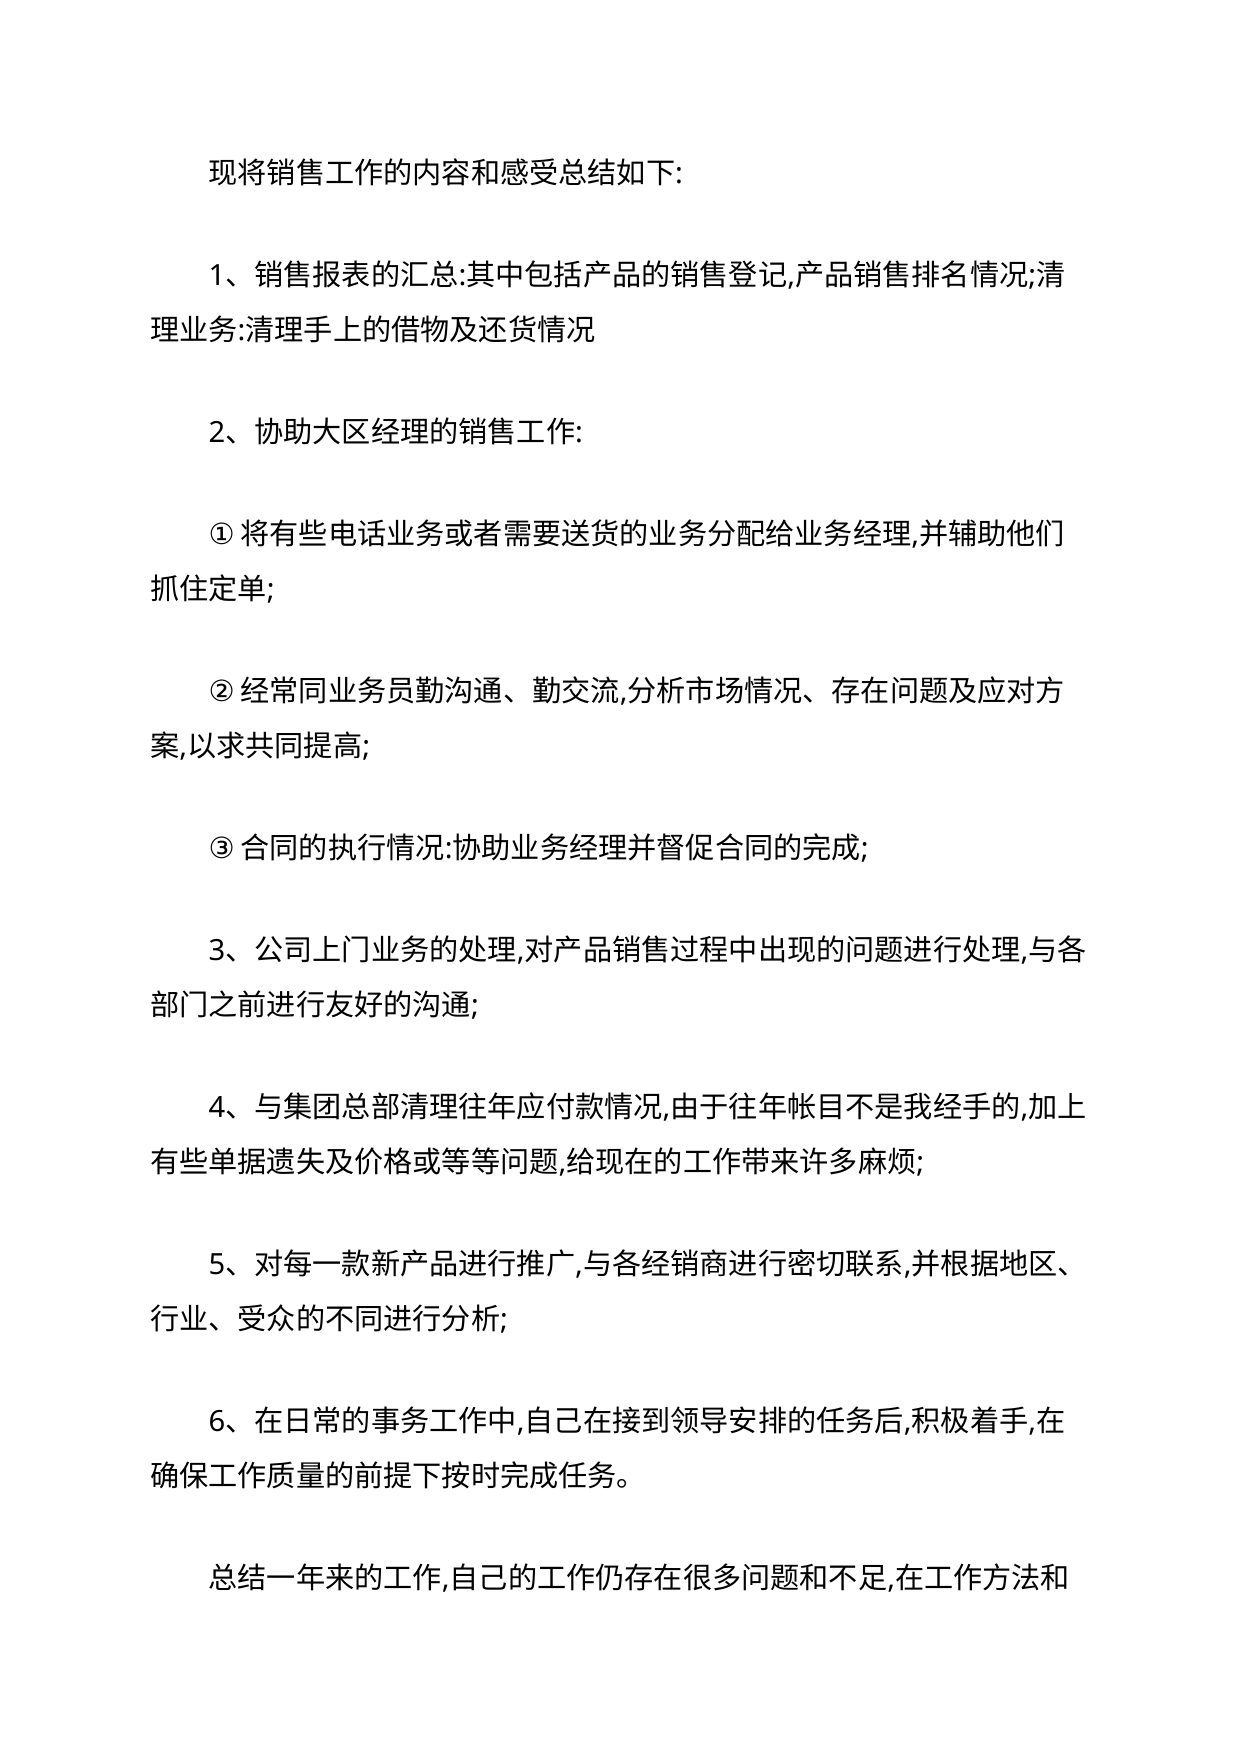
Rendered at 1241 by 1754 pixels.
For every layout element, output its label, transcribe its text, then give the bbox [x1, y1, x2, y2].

text 3、公司上门业务的处理,对产品销售过程中出现的问题进行处理,与各部门之前进行友好的沟通; [150, 927, 1090, 1024]
text 4、与集团总部清理往年应付款情况,由于往年帐目不是我经手的,加上有些单据遗失及价格或等等问题,给现在的工作带来许多麻烦; [150, 1084, 1090, 1181]
text 6、在日常的事务工作中,自己在接到领导安排的任务后,积极着手,在确保工作质量的前提下按时完成任务。 [150, 1398, 1090, 1495]
text ①将有些电话业务或者需要送货的业务分配给业务经理,并辅助他们抓住定单; [150, 511, 1090, 608]
text ③合同的执行情况:协助业务经理并督促合同的完成; [150, 825, 1090, 867]
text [150, 1554, 1090, 1597]
text ②经常同业务员勤沟通、勤交流,分析市场情况、存在问题及应对方案,以求共同提高; [150, 668, 1090, 765]
text 2、协助大区经理的销售工作: [150, 409, 1090, 451]
text 5、对每一款新产品进行推广,与各经销商进行密切联系,并根据地区、行业、受众的不同进行分析; [150, 1241, 1090, 1338]
text 现将销售工作的内容和感受总结如下: [150, 150, 1090, 192]
text 1、销售报表的汇总:其中包括产品的销售登记,产品销售排名情况;清理业务:清理手上的借物及还货情况 [150, 252, 1090, 349]
